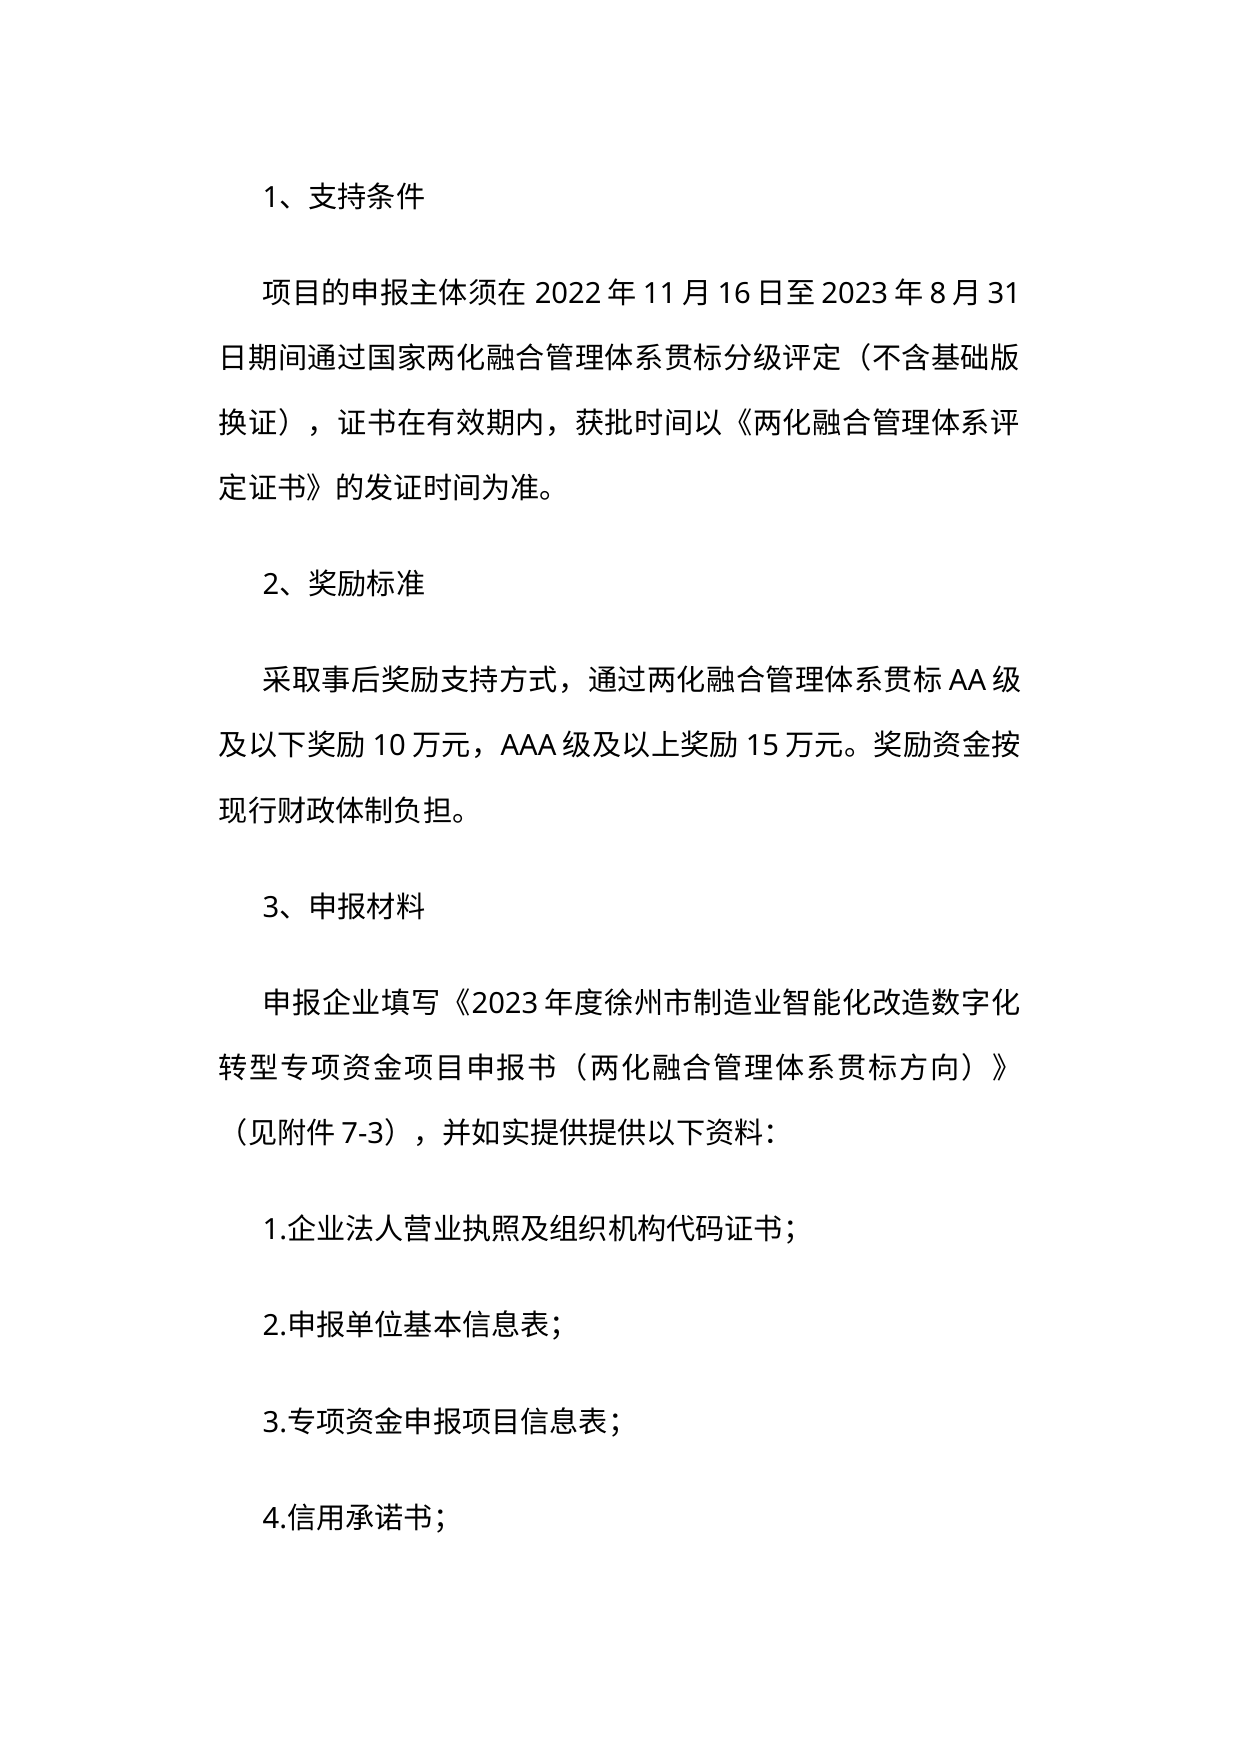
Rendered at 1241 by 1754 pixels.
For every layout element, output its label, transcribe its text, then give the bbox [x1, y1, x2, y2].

text 1.企业法人营业执照及组织机构代码证书； [219, 1194, 1021, 1259]
text 申报企业填写《2023年度徐州市制造业智能化改造数字化转型专项资金项目申报书（两化融合管理体系贯标方向）》（见附件7-3），并如实提供提供以下资料： [219, 968, 1021, 1163]
text 项目的申报主体须在 2022年11月16日至2023年8月31日期间通过国家两化融合管理体系贯标分级评定（不含基础版换证），证书在有效期内，获批时间以《两化融合管理体系评定证书》的发证时间为准。 [219, 258, 1021, 518]
text 2.申报单位基本信息表； [219, 1291, 1021, 1356]
text 2、奖励标准 [219, 549, 1021, 614]
text 4.信用承诺书； [219, 1483, 1021, 1548]
text 3、申报材料 [219, 872, 1021, 937]
text 采取事后奖励支持方式，通过两化融合管理体系贯标AA级及以下奖励10万元，AAA级及以上奖励15万元。奖励资金按现行财政体制负担。 [219, 646, 1021, 841]
text 1、支持条件 [219, 162, 1021, 227]
text 3.专项资金申报项目信息表； [219, 1387, 1021, 1452]
